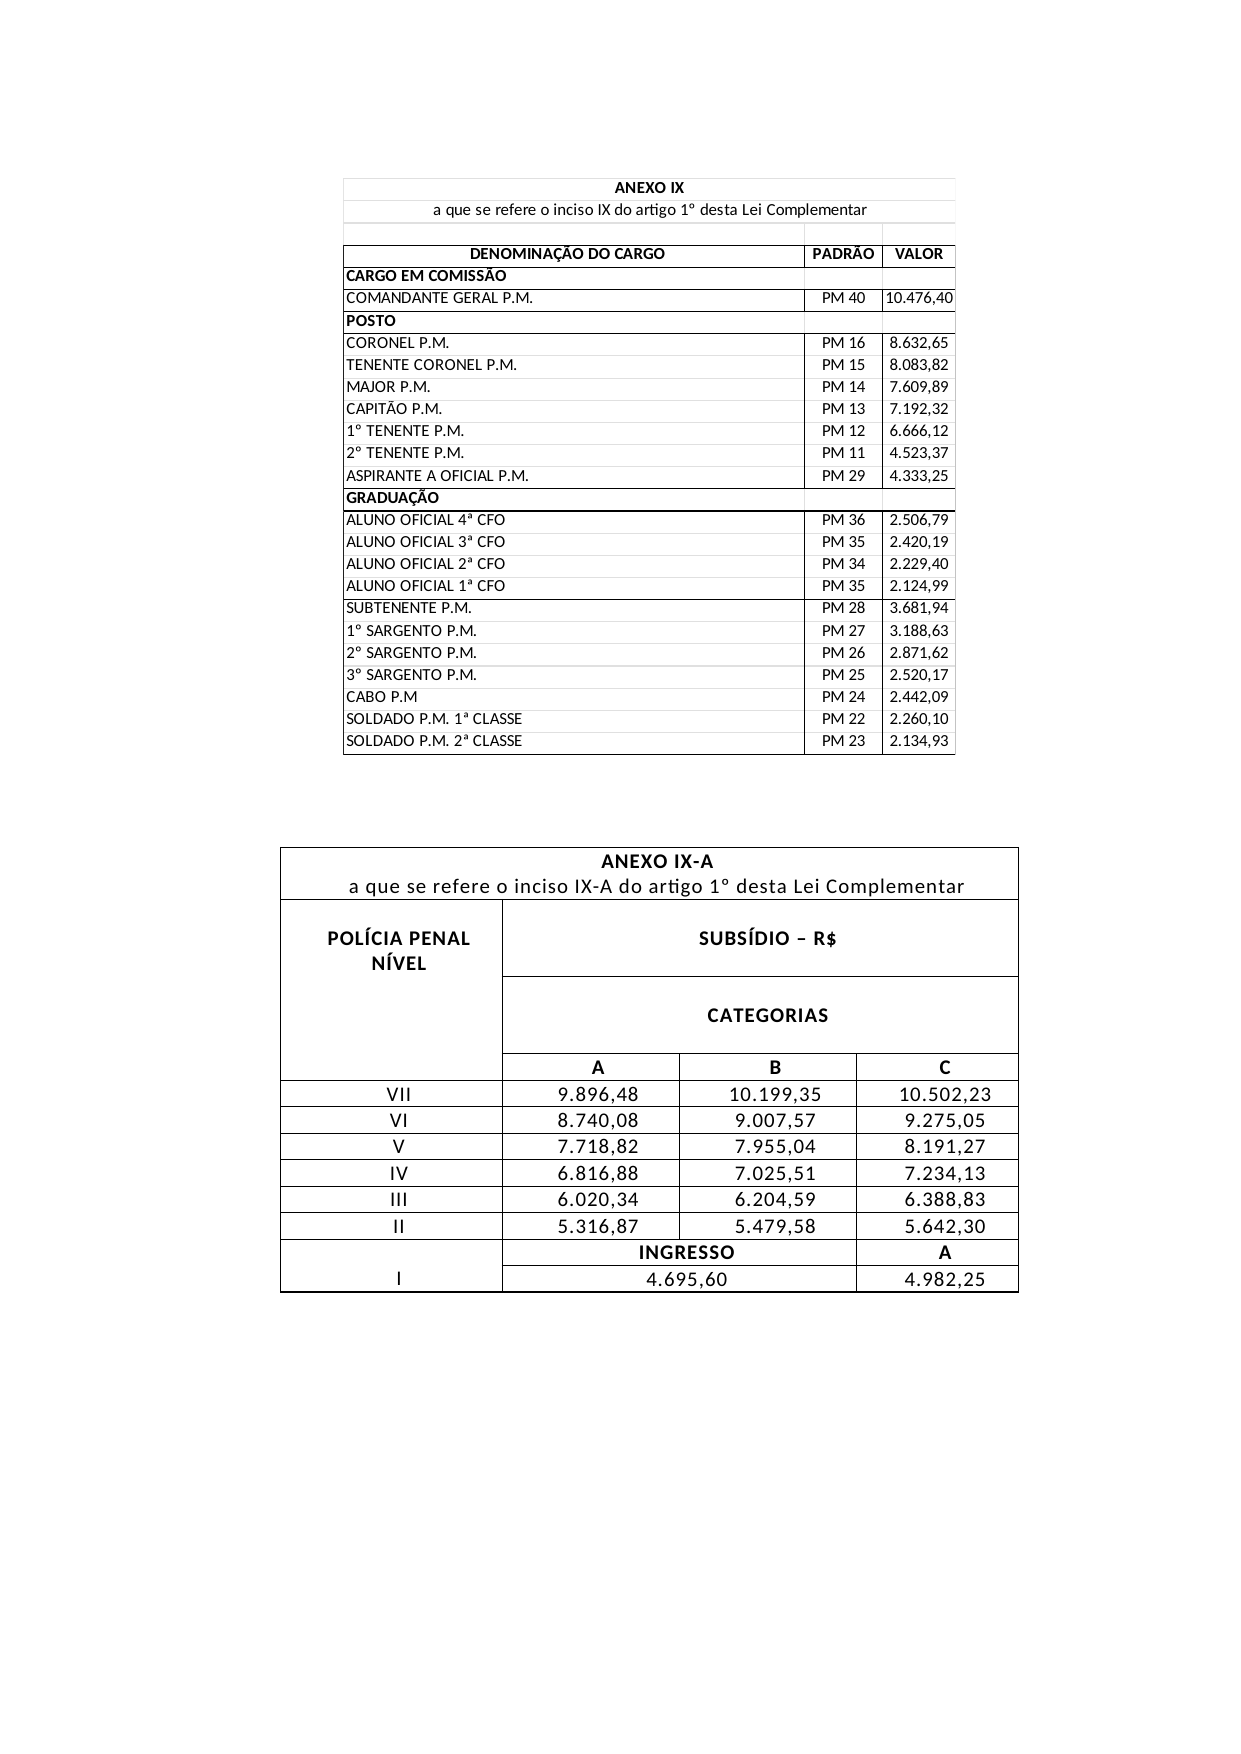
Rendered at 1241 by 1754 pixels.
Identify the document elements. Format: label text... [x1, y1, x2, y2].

table_cell 5.642,30 [857, 1213, 1018, 1238]
table_cell 5.479,58 [680, 1213, 856, 1238]
table_header ANEXO IX-A a que se refere o inciso IX-A do artigo 1º desta Lei Complementar [281, 848, 1018, 899]
table_cell IV [281, 1160, 502, 1186]
table_cell VII [281, 1081, 502, 1106]
table_cell SUBSÍDIO – R$ [503, 900, 1018, 976]
table_cell A [503, 1054, 679, 1080]
table_cell B [680, 1054, 856, 1080]
table_cell 6.204,59 [680, 1187, 856, 1212]
table_cell 9.275,05 [857, 1107, 1018, 1133]
table_cell 7.718,82 [503, 1134, 679, 1159]
table_cell I [281, 1240, 502, 1291]
table_cell 6.388,83 [857, 1187, 1018, 1212]
table_cell 4.982,25 [857, 1266, 1018, 1291]
table_cell V [281, 1134, 502, 1159]
table_cell 7.955,04 [680, 1134, 856, 1159]
table_cell 7.234,13 [857, 1160, 1018, 1186]
table_cell 10.502,23 [857, 1081, 1018, 1106]
table_cell 8.191,27 [857, 1134, 1018, 1159]
table_cell III [281, 1187, 502, 1212]
table_cell 10.199,35 [680, 1081, 856, 1106]
table_cell POLÍCIA PENAL NÍVEL [281, 900, 502, 1080]
table_cell A [857, 1240, 1018, 1265]
table_cell 6.816,88 [503, 1160, 679, 1186]
table_cell 5.316,87 [503, 1213, 679, 1238]
table_cell 8.740,08 [503, 1107, 679, 1133]
table_cell INGRESSO [503, 1240, 856, 1265]
table_cell VI [281, 1107, 502, 1133]
table_cell 4.695,60 [503, 1266, 856, 1291]
table_cell 7.025,51 [680, 1160, 856, 1186]
table_cell 9.896,48 [503, 1081, 679, 1106]
table_cell II [281, 1213, 502, 1238]
table_cell 9.007,57 [680, 1107, 856, 1133]
table_cell CATEGORIAS [503, 977, 1018, 1053]
table_cell C [857, 1054, 1018, 1080]
table_cell 6.020,34 [503, 1187, 679, 1212]
